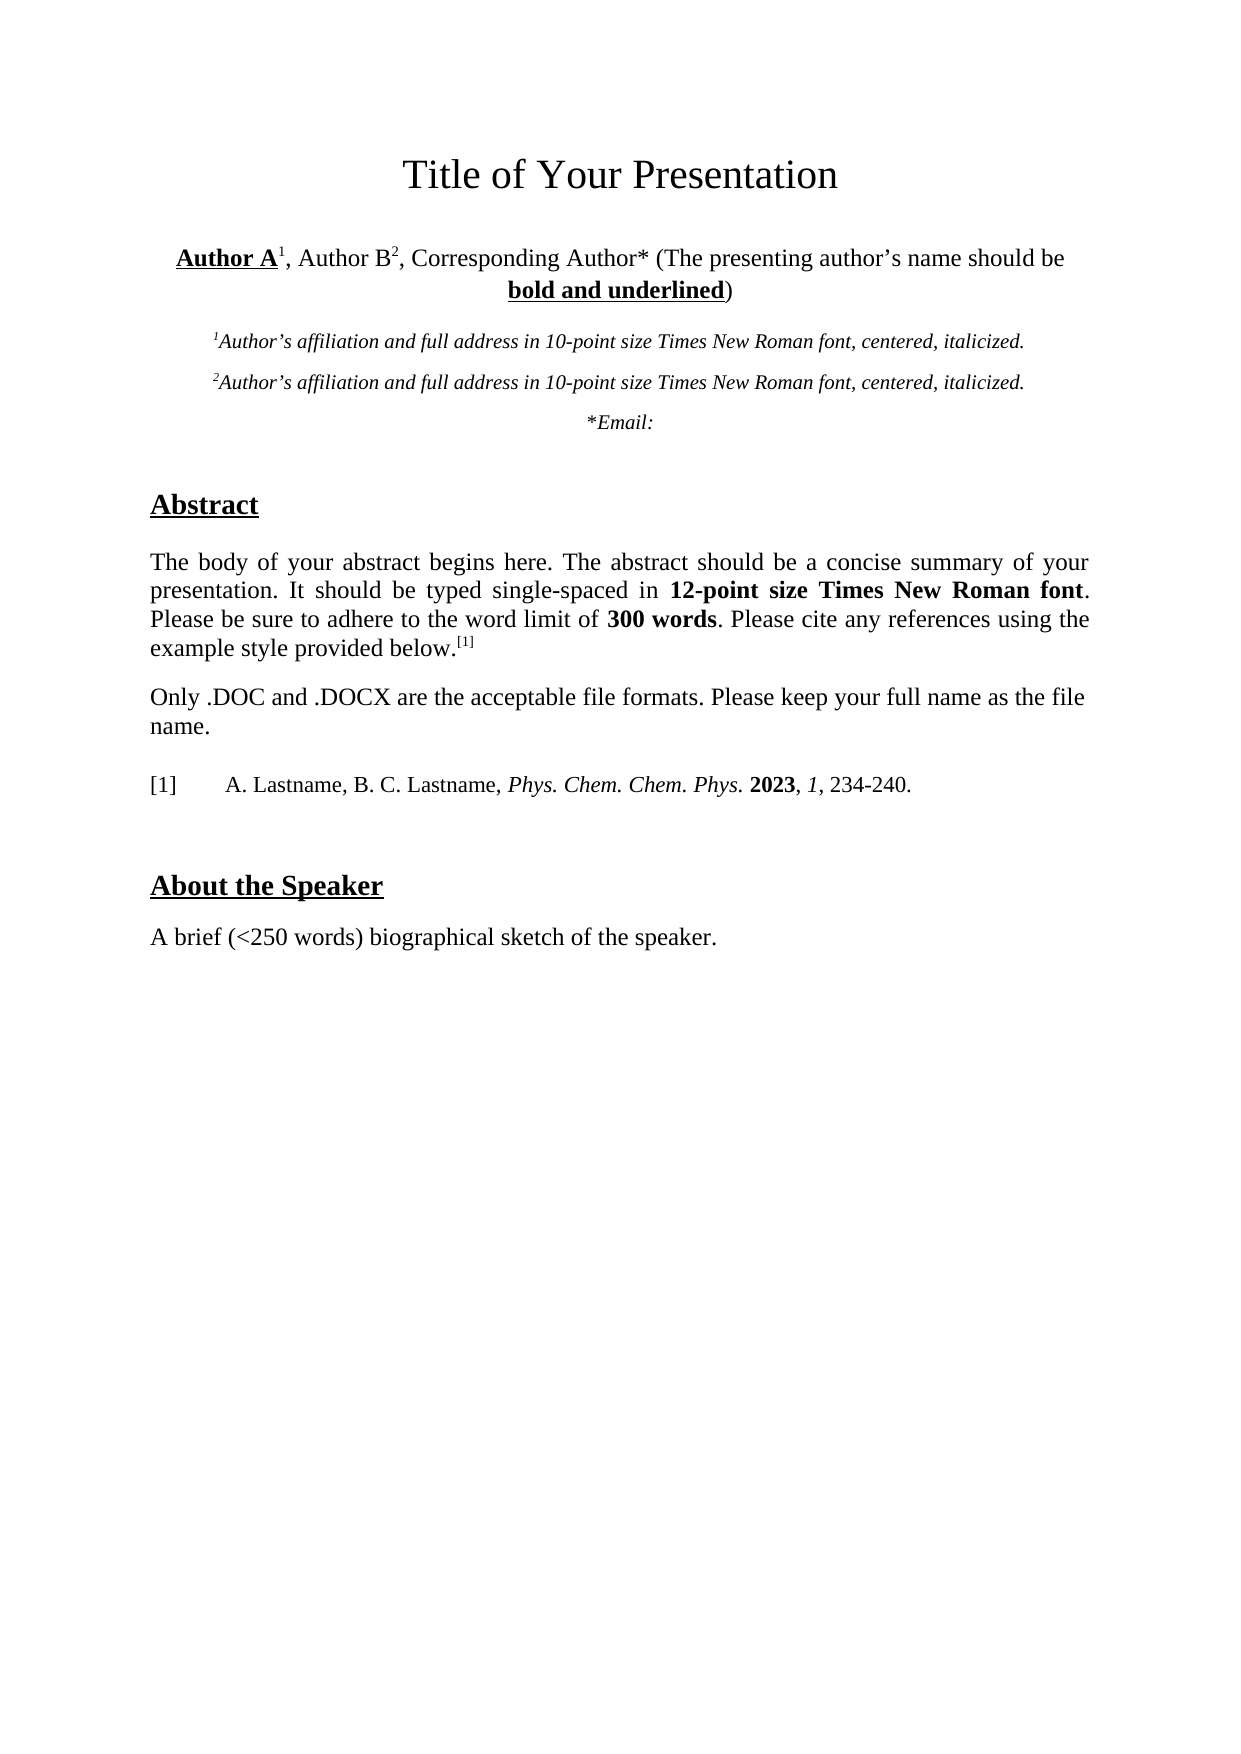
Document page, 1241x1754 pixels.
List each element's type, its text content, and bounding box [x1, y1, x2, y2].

text About the Speaker [150, 868, 1090, 901]
text [1] A. Lastname, B. C. Lastname, Phys. Chem. Chem. Phys. 2023, 1, 234-240. [150, 769, 1090, 797]
text Abstract [150, 487, 1090, 521]
text 2Author’s affiliation and full address in 10-point size Times New Roman font, centered, italicized. [150, 369, 1090, 394]
text The body of your abstract begins here. The abstract should be a concise summary of your presentation. It should be typed single-spaced in 12-point size Times New Roman font. Please be sure to adhere to the word limit of 300 words. Please cite any references using the example style provided below.[1] [150, 547, 1090, 662]
text Title of Your Presentation [150, 150, 1090, 198]
text Author A1, Author B2, Corresponding Author* (The presenting author’s name should be bold and underlined) [150, 243, 1090, 304]
text Only .DOC and .DOCX are the acceptable file formats. Please keep your full name as the file name. [150, 682, 1090, 740]
text A brief (<250 words) biographical sketch of the speaker. [150, 922, 1090, 951]
text *Email: [150, 410, 1090, 434]
text 1Author’s affiliation and full address in 10-point size Times New Roman font, centered, italicized. [150, 329, 1090, 353]
